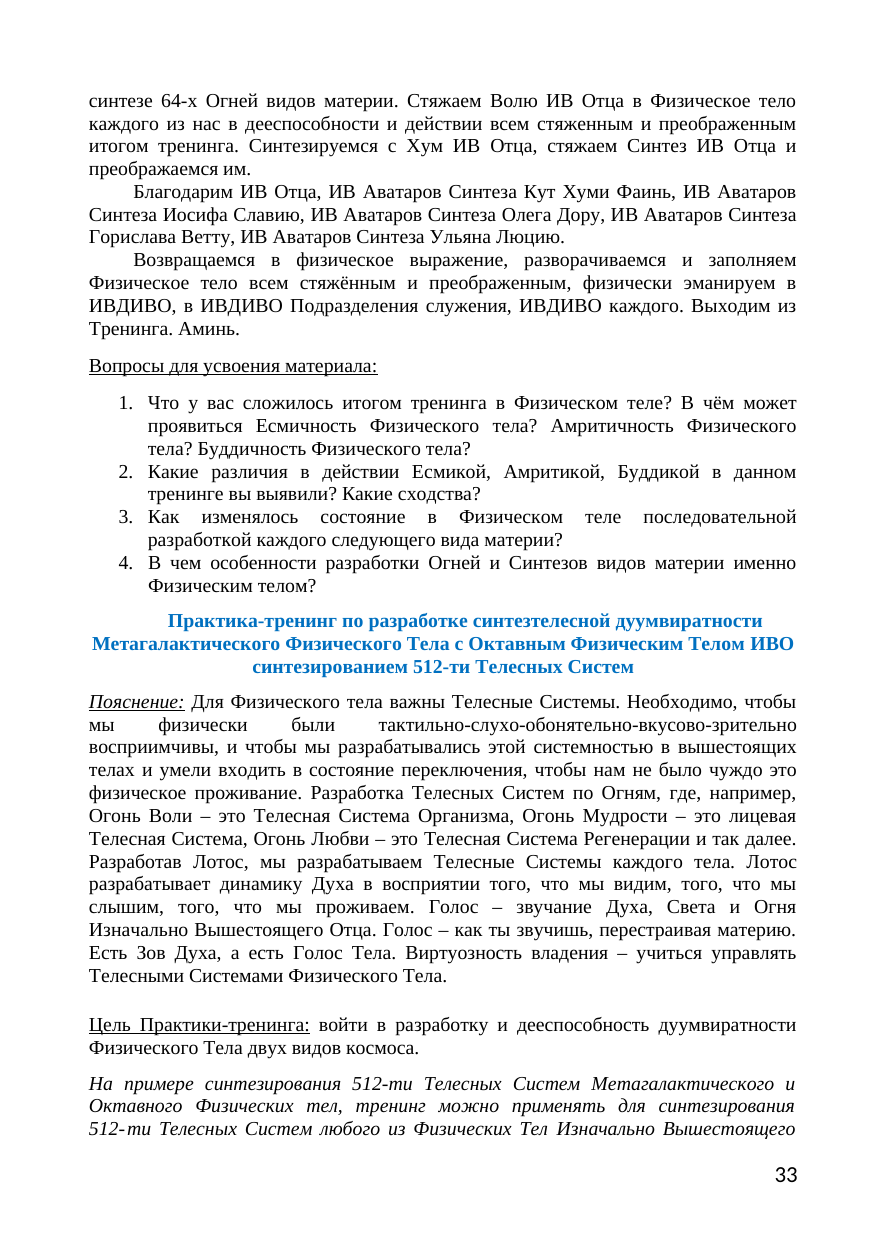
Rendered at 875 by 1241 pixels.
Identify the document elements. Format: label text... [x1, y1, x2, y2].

text Пояснение: Для Физического тела важны Телесные Системы. Необходимо, чтобы мы физически были тактильно-слухо-обонятельно-вкусово-зрительно восприимчивы, и чтобы мы разрабатывались этой системностью в вышестоящих телах и умели входить в состояние переключения, чтобы нам не было чуждо это физическое проживание. Разработка Телесных Систем по Огням, где, например, Огонь Воли – это Телесная Система Организма, Огонь Мудрости – это лицевая Телесная Система, Огонь Любви – это Телесная Система Регенерации и так далее. Разработав Лотос, мы разрабатываем Телесные Системы каждого тела. Лотос разрабатывает динамику Духа в восприятии того, что мы видим, того, что мы слышим, того, что мы проживаем. Голос – звучание Духа, Света и Огня Изначально Вышестоящего Отца. Голос – как ты звучишь, перестраивая материю. Есть Зов Духа, а есть Голос Тела. Виртуозность владения – учиться управлять Телесными Системами Физического Тела. [89, 690, 797, 986]
text Благодарим ИВ Отца, ИВ Аватаров Синтеза Кут Хуми Фаинь, ИВ Аватаров Синтеза Иосифа Славию, ИВ Аватаров Синтеза Олега Дору, ИВ Аватаров Синтеза Горислава Ветту, ИВ Аватаров Синтеза Ульяна Люцию. [89, 180, 797, 248]
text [89, 89, 797, 180]
subtitle Практика-тренинг по разработке синтезтелесной дуумвиратности Метагалактического Физического Тела с Октавным Физическим Телом ИВО синтезированием 512-ти Телесных Систем [89, 609, 797, 677]
list Что у вас сложилось итогом тренинга в Физическом теле? В чём может проявиться Есмичность Физического тела? Амритичность Физического тела? Буддичность Физического тела? [118, 391, 797, 459]
text Возвращаемся в физическое выражение, разворачиваемся и заполняем Физическое тело всем стяжённым и преображенным, физически эманируем в ИВДИВО, в ИВДИВО Подразделения служения, ИВДИВО каждого. Выходим из Тренинга. Аминь. [89, 248, 797, 339]
list В чем особенности разработки Огней и Синтезов видов материи именно Физическим телом? [118, 551, 797, 596]
list Какие различия в действии Есмикой, Амритикой, Буддикой в данном тренинге вы выявили? Какие сходства? [118, 459, 797, 505]
list Как изменялось состояние в Физическом теле последовательной разработкой каждого следующего вида материи? [118, 505, 797, 551]
text Вопросы для усвоения материала: [89, 354, 797, 377]
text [89, 1071, 797, 1140]
text Цель Практики-тренинга: войти в разработку и дееспособность дуумвиратности Физического Тела двух видов космоса. [89, 1013, 797, 1059]
